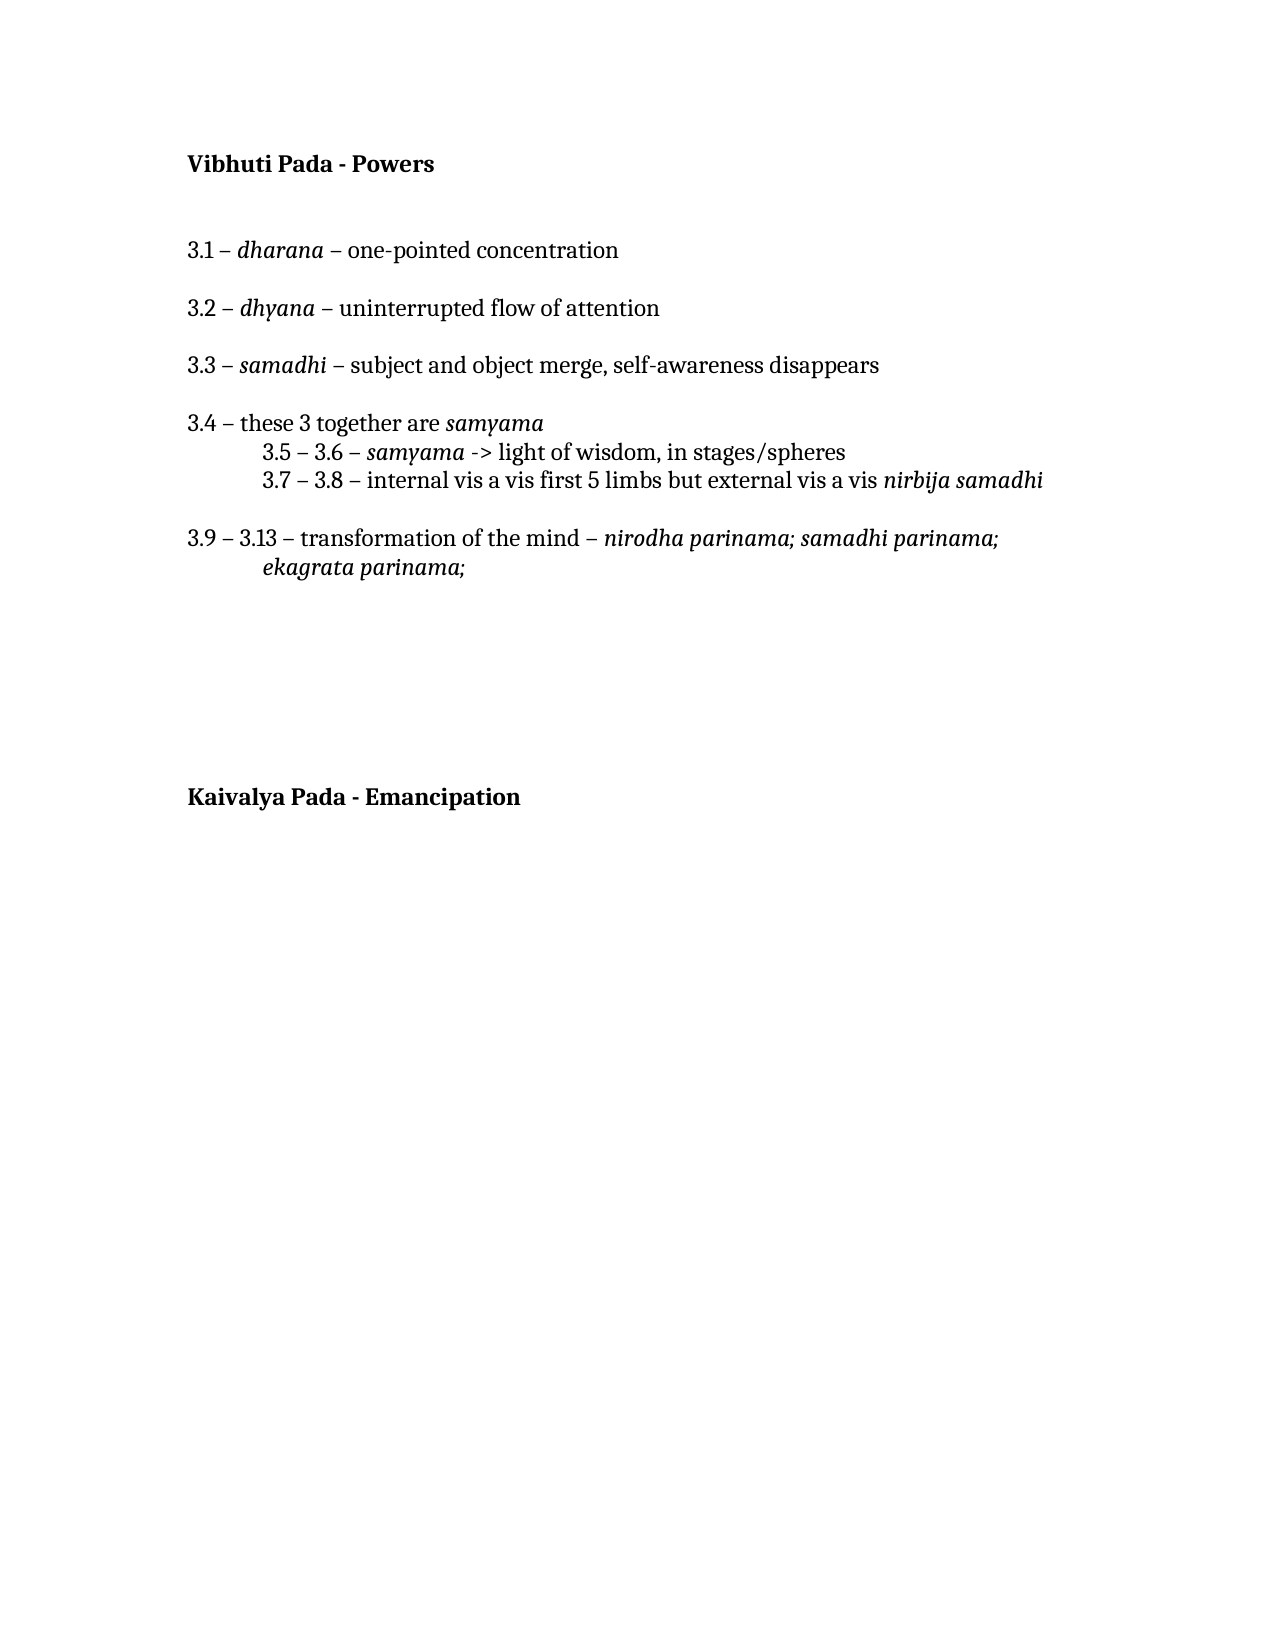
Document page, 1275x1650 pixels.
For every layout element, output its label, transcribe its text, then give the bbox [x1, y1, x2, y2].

text Kaivalya Pada - Emancipation [187, 782, 1087, 811]
text 3.9 – 3.13 – transformation of the mind – nirodha parinama; samadhi parinama; ekagrata parinama; [187, 524, 1087, 581]
text 3.4 – these 3 together are samyama [187, 409, 1087, 437]
text 3.7 – 3.8 – internal vis a vis first 5 limbs but external vis a vis nirbija samadhi [187, 466, 1087, 495]
text 3.2 – dhyana – uninterrupted flow of attention [187, 294, 1087, 322]
text 3.1 – dharana – one-pointed concentration [187, 236, 1087, 265]
text Vibhuti Pada - Powers [187, 150, 1087, 179]
text 3.5 – 3.6 – samyama -> light of wisdom, in stages/spheres [187, 437, 1087, 466]
text 3.3 – samadhi – subject and object merge, self-awareness disappears [187, 351, 1087, 380]
